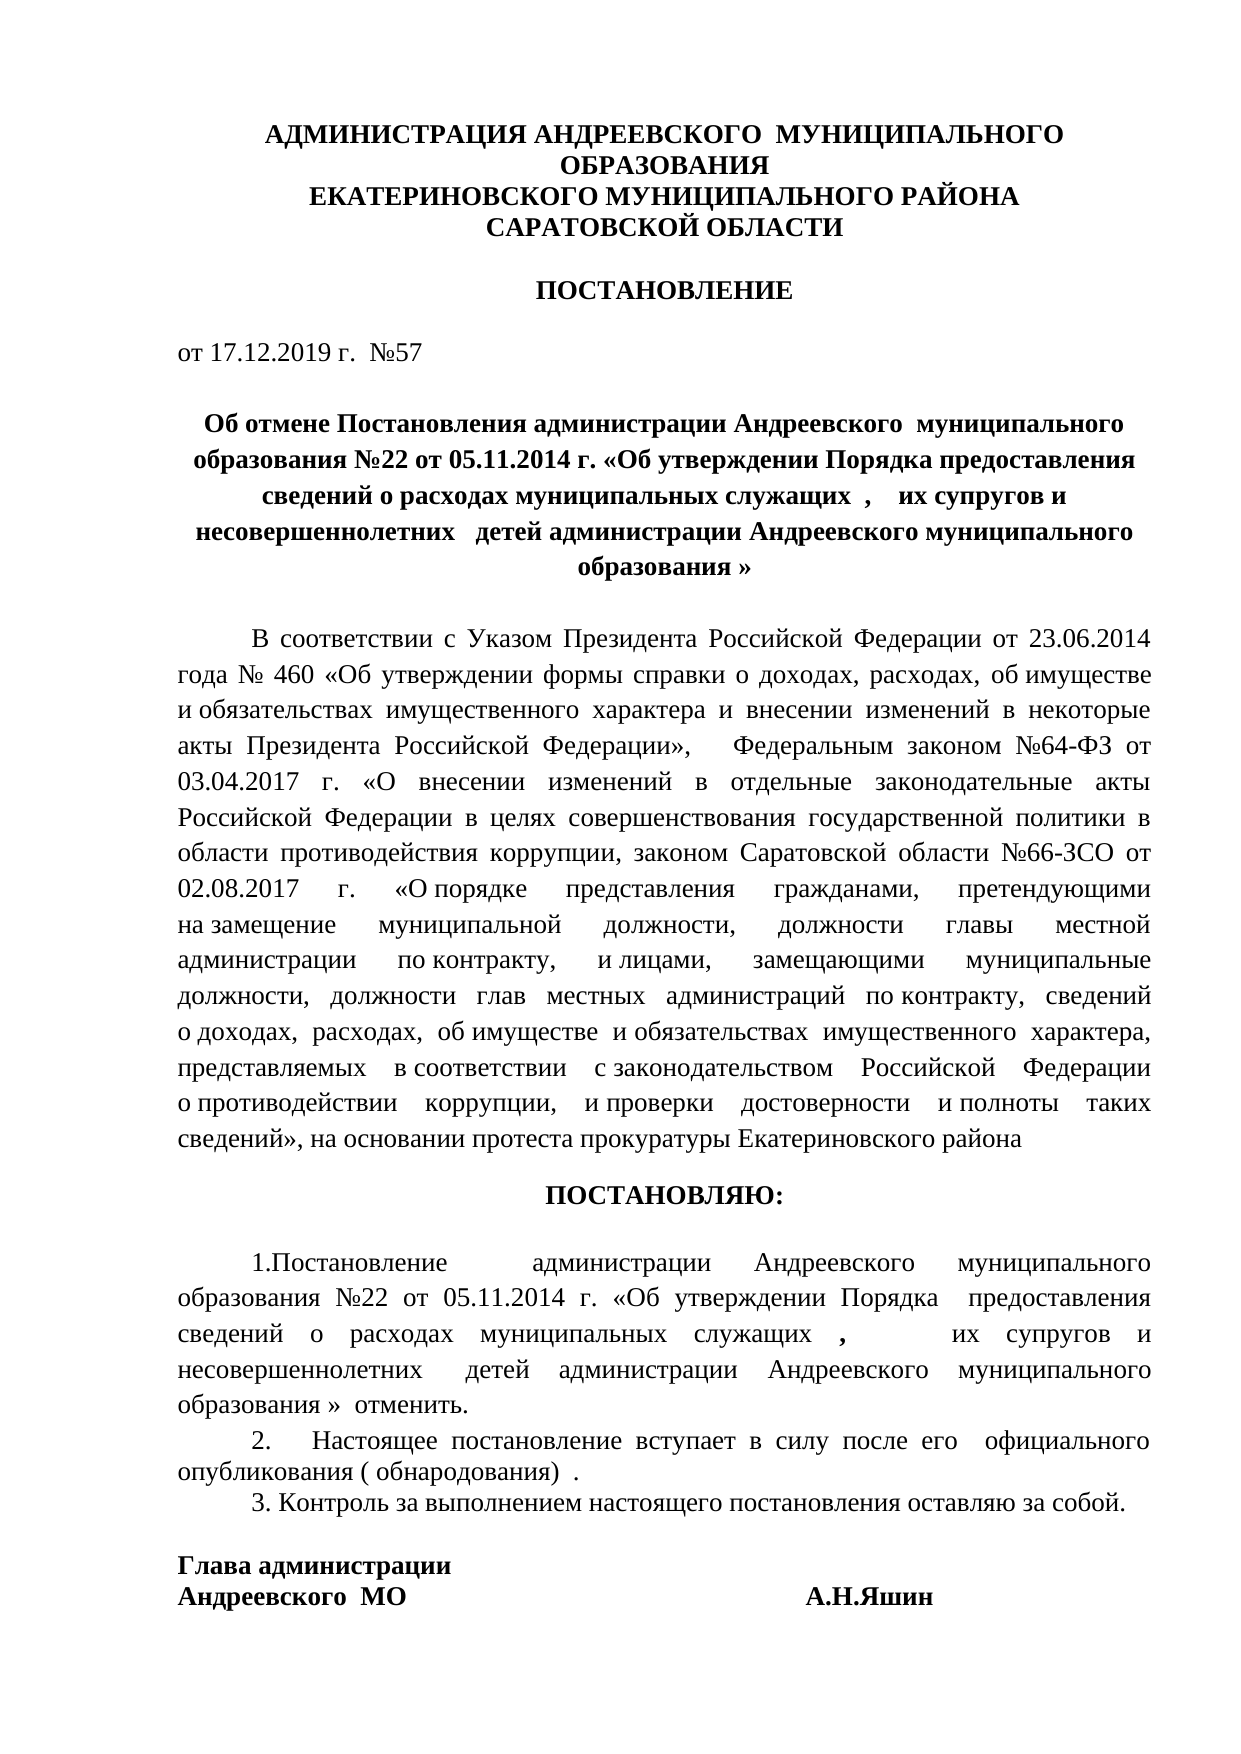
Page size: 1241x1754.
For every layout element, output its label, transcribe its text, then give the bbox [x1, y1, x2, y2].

text САРАТОВСКОЙ ОБЛАСТИ [177, 212, 1152, 243]
text Об отмене Постановления администрации Андреевского муниципального образования №22 от 05.11.2014 г. «Об утверждении Порядка предоставления сведений о расходах муниципальных служащих , их супругов и несовершеннолетних детей администрации Андреевского муниципального образования » [177, 408, 1152, 582]
text ЕКАТЕРИНОВСКОГО МУНИЦИПАЛЬНОГО РАЙОНА [177, 180, 1152, 212]
text 1.Постановление администрации Андреевского муниципального образования №22 от 05.11.2014 г. «Об утверждении Порядка предоставления сведений о расходах муниципальных служащих , их супругов и несовершеннолетних детей администрации Андреевского муниципального образования » отменить. [177, 1246, 1152, 1420]
text Глава администрации [177, 1549, 1152, 1580]
text 2. Настоящее постановление вступает в силу после его официального опубликования ( обнародования) . [177, 1424, 1152, 1487]
text В соответствии с Указом Президента Российской Федерации от 23.06.2014 года № 460 «Об утверждении формы справки о доходах, расходах, об имуществе и обязательствах имущественного характера и внесении изменений в некоторые акты Президента Российской Федерации», Федеральным законом №64-ФЗ от 03.04.2017 г. «О внесении изменений в отдельные законодательные акты Российской Федерации в целях совершенствования государственной политики в области противодействия коррупции, законом Саратовской области №66-ЗСО от 02.08.2017 г. «О порядке представления гражданами, претендующими на замещение муниципальной должности, должности главы местной администрации по контракту, и лицами, замещающими муниципальные должности, должности глав местных администраций по контракту, сведений о доходах, расходах, об имуществе и обязательствах имущественного характера, представляемых в соответствии с законодательством Российской Федерации о противодействии коррупции, и проверки достоверности и полноты таких сведений», на основании протеста прокуратуры Екатериновского района [177, 622, 1152, 1153]
text от 17.12.2019 г. №57 [177, 336, 1152, 367]
text ПОСТАНОВЛЕНИЕ [177, 274, 1152, 305]
text АДМИНИСТРАЦИЯ АНДРЕЕВСКОГО МУНИЦИПАЛЬНОГО ОБРАЗОВАНИЯ [177, 118, 1152, 180]
text ПОСТАНОВЛЯЮ: [177, 1179, 1152, 1210]
text Андреевского МО А.Н.Яшин [177, 1580, 1152, 1611]
text 3. Контроль за выполнением настоящего постановления оставляю за собой. [177, 1487, 1152, 1518]
